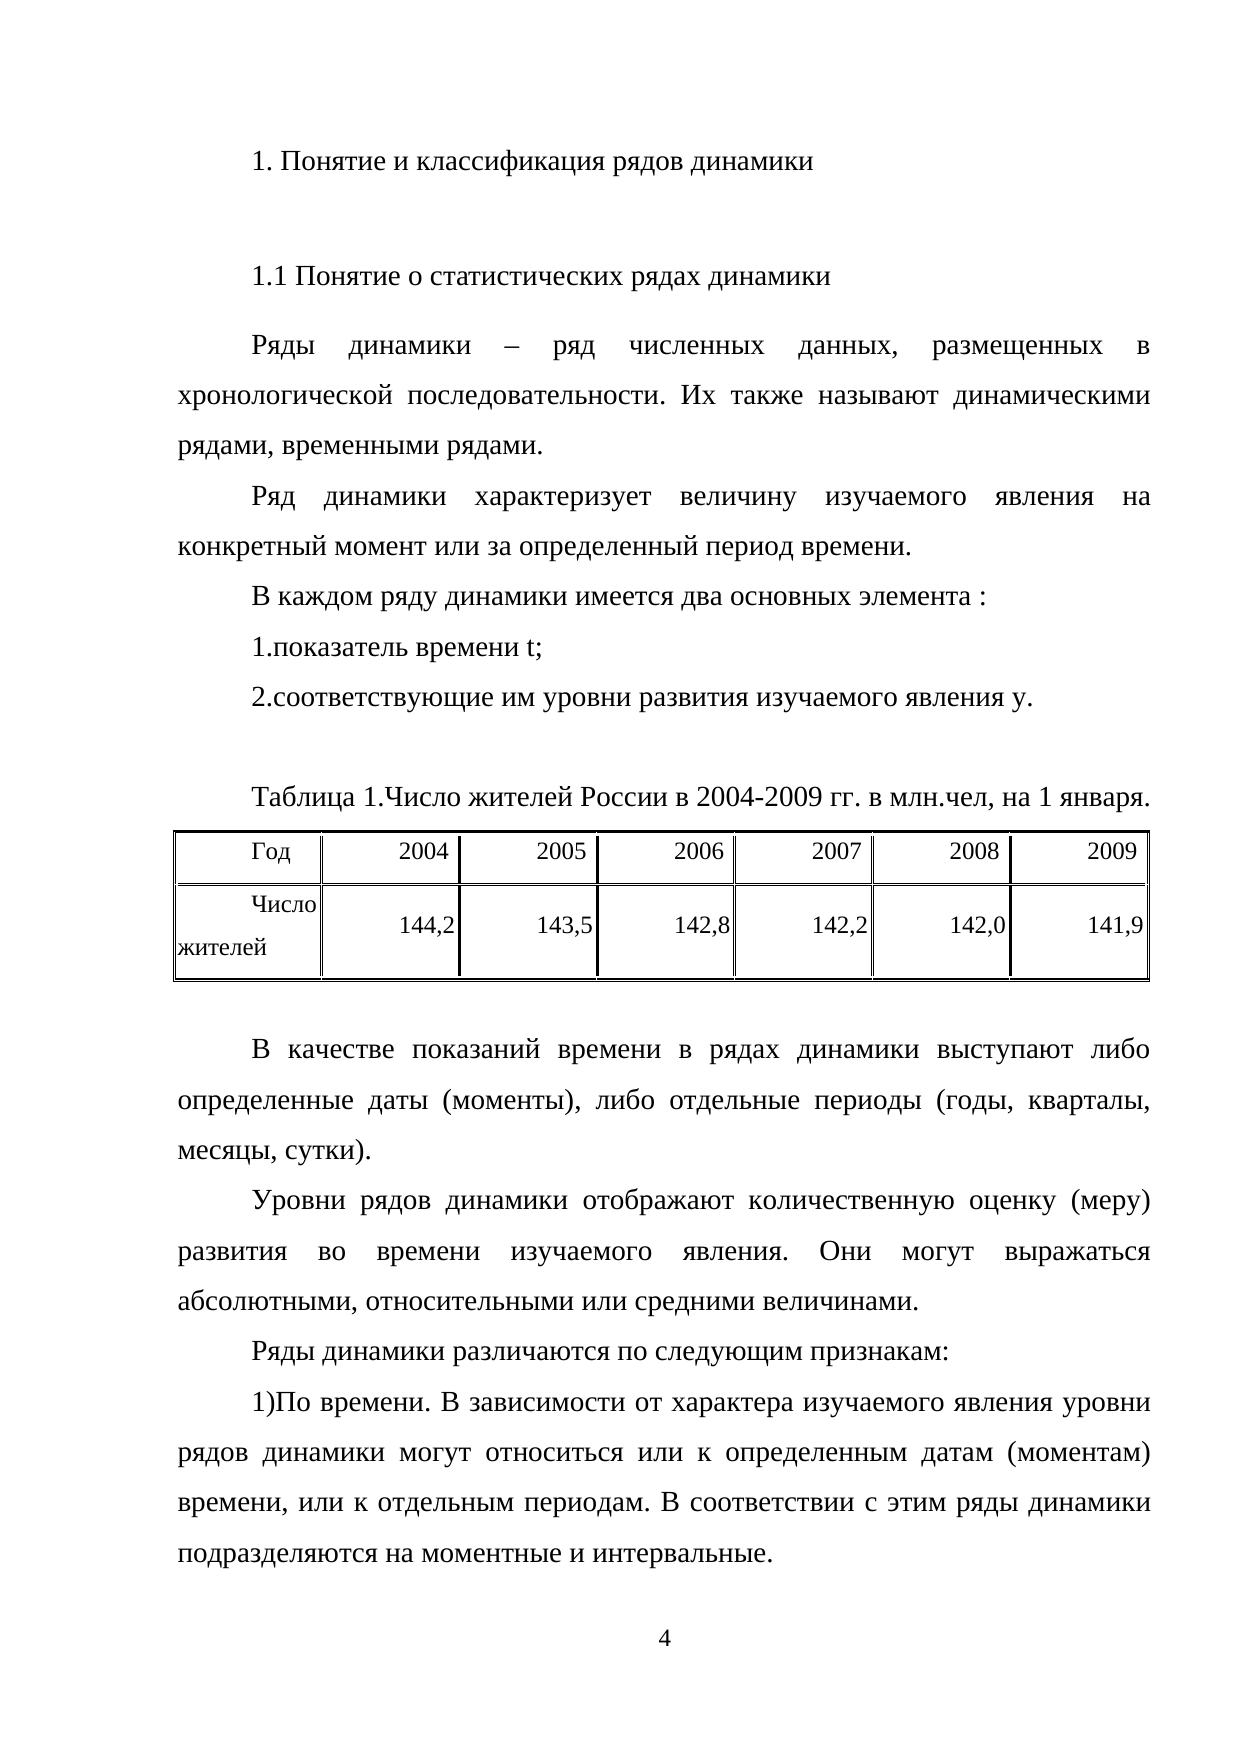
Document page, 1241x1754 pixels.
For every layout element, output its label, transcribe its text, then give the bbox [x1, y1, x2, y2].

table_cell 144,2 [322, 886, 459, 978]
text Ряды динамики – ряд численных данных, размещенных в хронологической последовательности. Их также называют динамическими рядами, временными рядами. [177, 327, 1152, 461]
text 1)По времени. В зависимости от характера изучаемого явления уровни рядов динамики могут относиться или к определенным датам (моментам) времени, или к отдельным периодам. В соответствии с этим ряды динамики подразделяются на моментные и интервальные. [177, 1384, 1152, 1568]
table_header 2009 [1010, 833, 1147, 882]
table_header 2008 [873, 832, 1010, 882]
text 2.соответствующие им уровни развития изучаемого явления y. [177, 679, 1152, 712]
table_header 2007 [735, 833, 872, 882]
table_header 2006 [597, 833, 735, 882]
text Таблица 1.Число жителей России в 2004-2009 гг. в млн.чел, на 1 января. [177, 779, 1152, 813]
table_header 2005 [459, 832, 597, 882]
subtitle 1. Понятие и классификация рядов динамики [177, 143, 1152, 177]
table_header 2004 [322, 833, 459, 882]
table_cell 143,5 [459, 886, 597, 978]
text Уровни рядов динамики отображают количественную оценку (меру) развития во времени изучаемого явления. Они могут выражаться абсолютными, относительными или средними величинами. [177, 1182, 1152, 1317]
table_cell 142,0 [873, 886, 1010, 978]
table_cell 142,2 [735, 886, 872, 978]
text 1.показатель времени t; [177, 629, 1152, 662]
text Ряды динамики различаются по следующим признакам: [177, 1333, 1152, 1367]
text В каждом ряду динамики имеется два основных элемента : [177, 578, 1152, 612]
text В качестве показаний времени в рядах динамики выступают либо определенные даты (моменты), либо отдельные периоды (годы, кварталы, месяцы, сутки). [177, 1032, 1152, 1166]
subtitle Понятие о статистических рядах динамики [251, 258, 1152, 292]
table_header Год [176, 833, 322, 882]
table_cell 142,8 [597, 886, 735, 978]
table_cell 141,9 [1010, 883, 1147, 978]
table_cell Число жителей [176, 883, 322, 978]
text Ряд динамики характеризует величину изучаемого явления на конкретный момент или за определенный период времени. [177, 478, 1152, 562]
